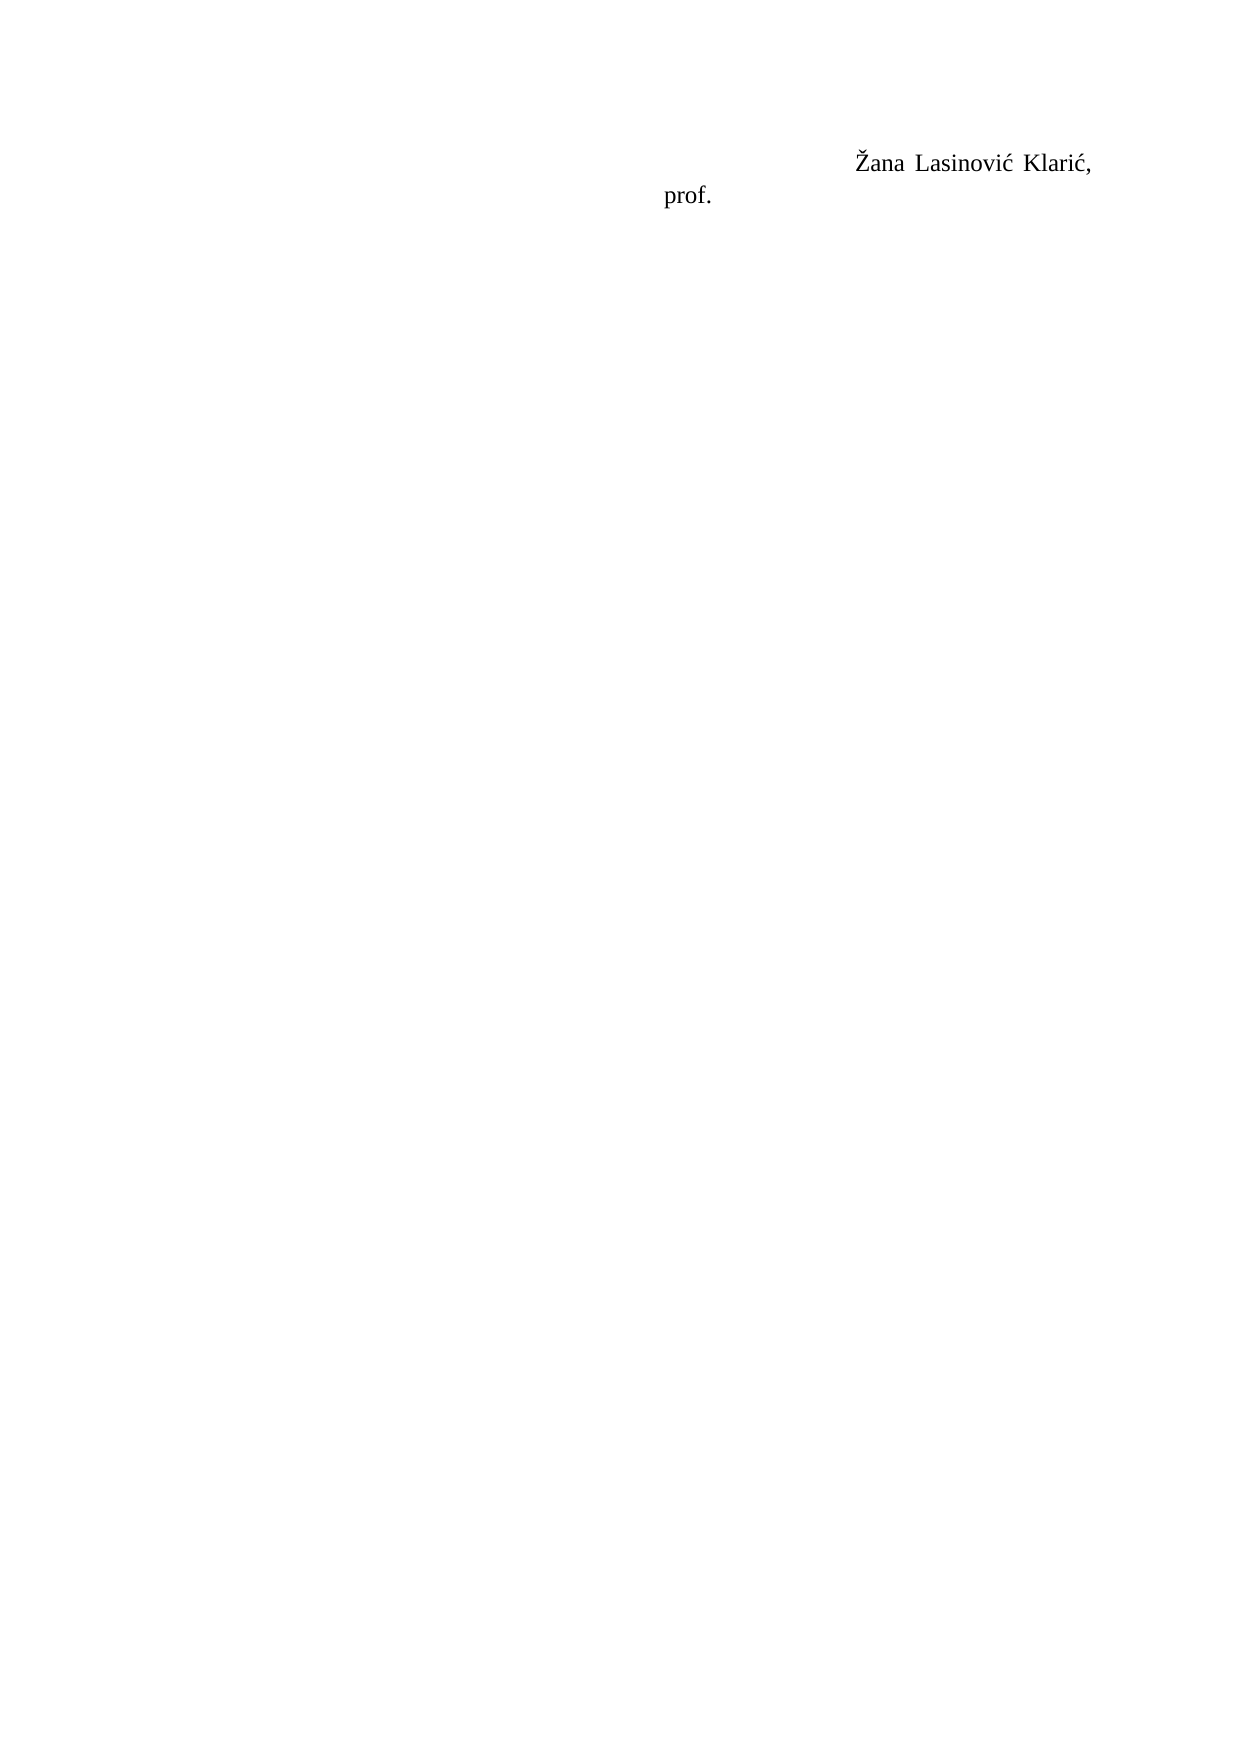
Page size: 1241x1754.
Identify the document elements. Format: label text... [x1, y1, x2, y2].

text Žana Lasinović Klarić, prof. [664, 148, 1093, 209]
